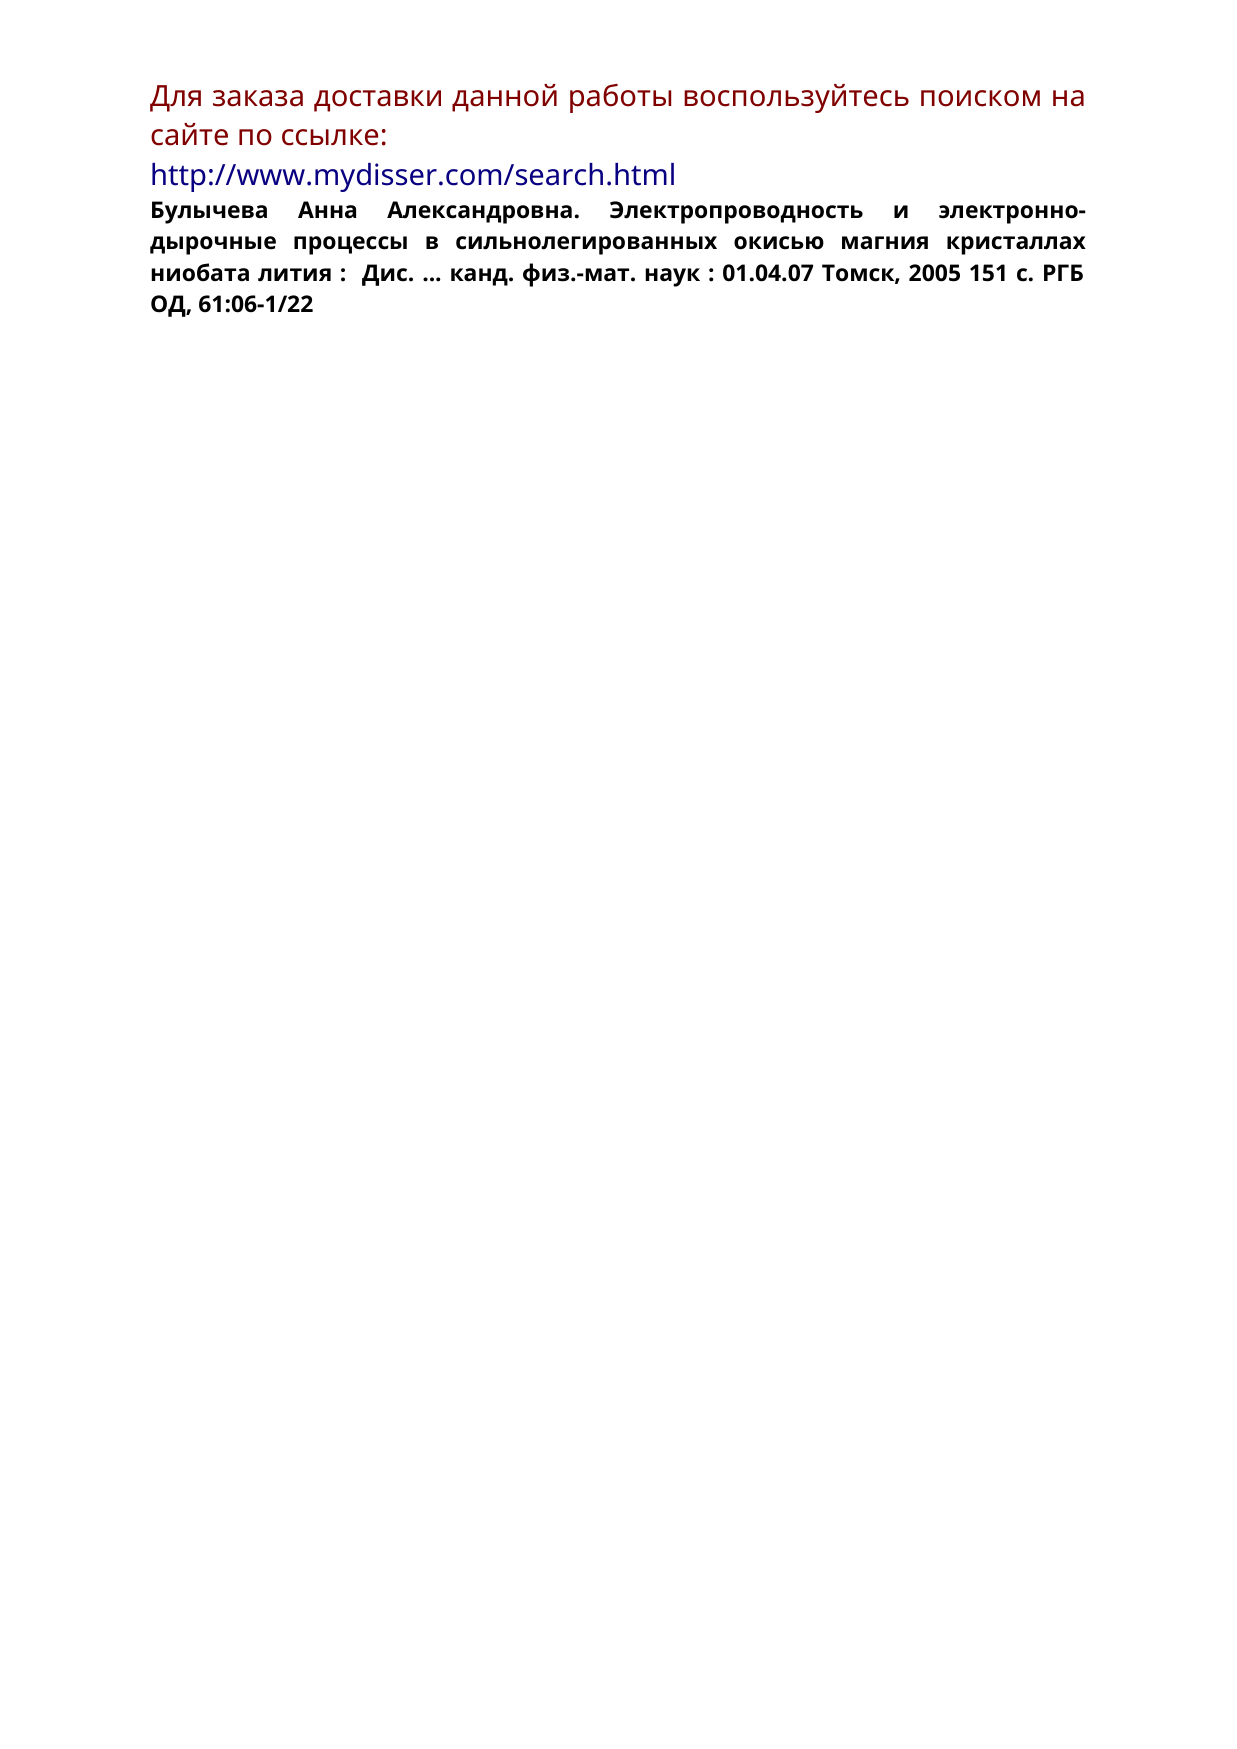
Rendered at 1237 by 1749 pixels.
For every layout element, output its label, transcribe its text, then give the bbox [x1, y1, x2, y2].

text Булычева Анна Александровна. Электропроводность и электронно-дырочные процессы в сильнолегированных окисью магния кристаллах ниобата лития : Дис. ... канд. физ.-мат. наук : 01.04.07 Томск, 2005 151 с. РГБ ОД, 61:06-1/22 [150, 194, 1086, 319]
